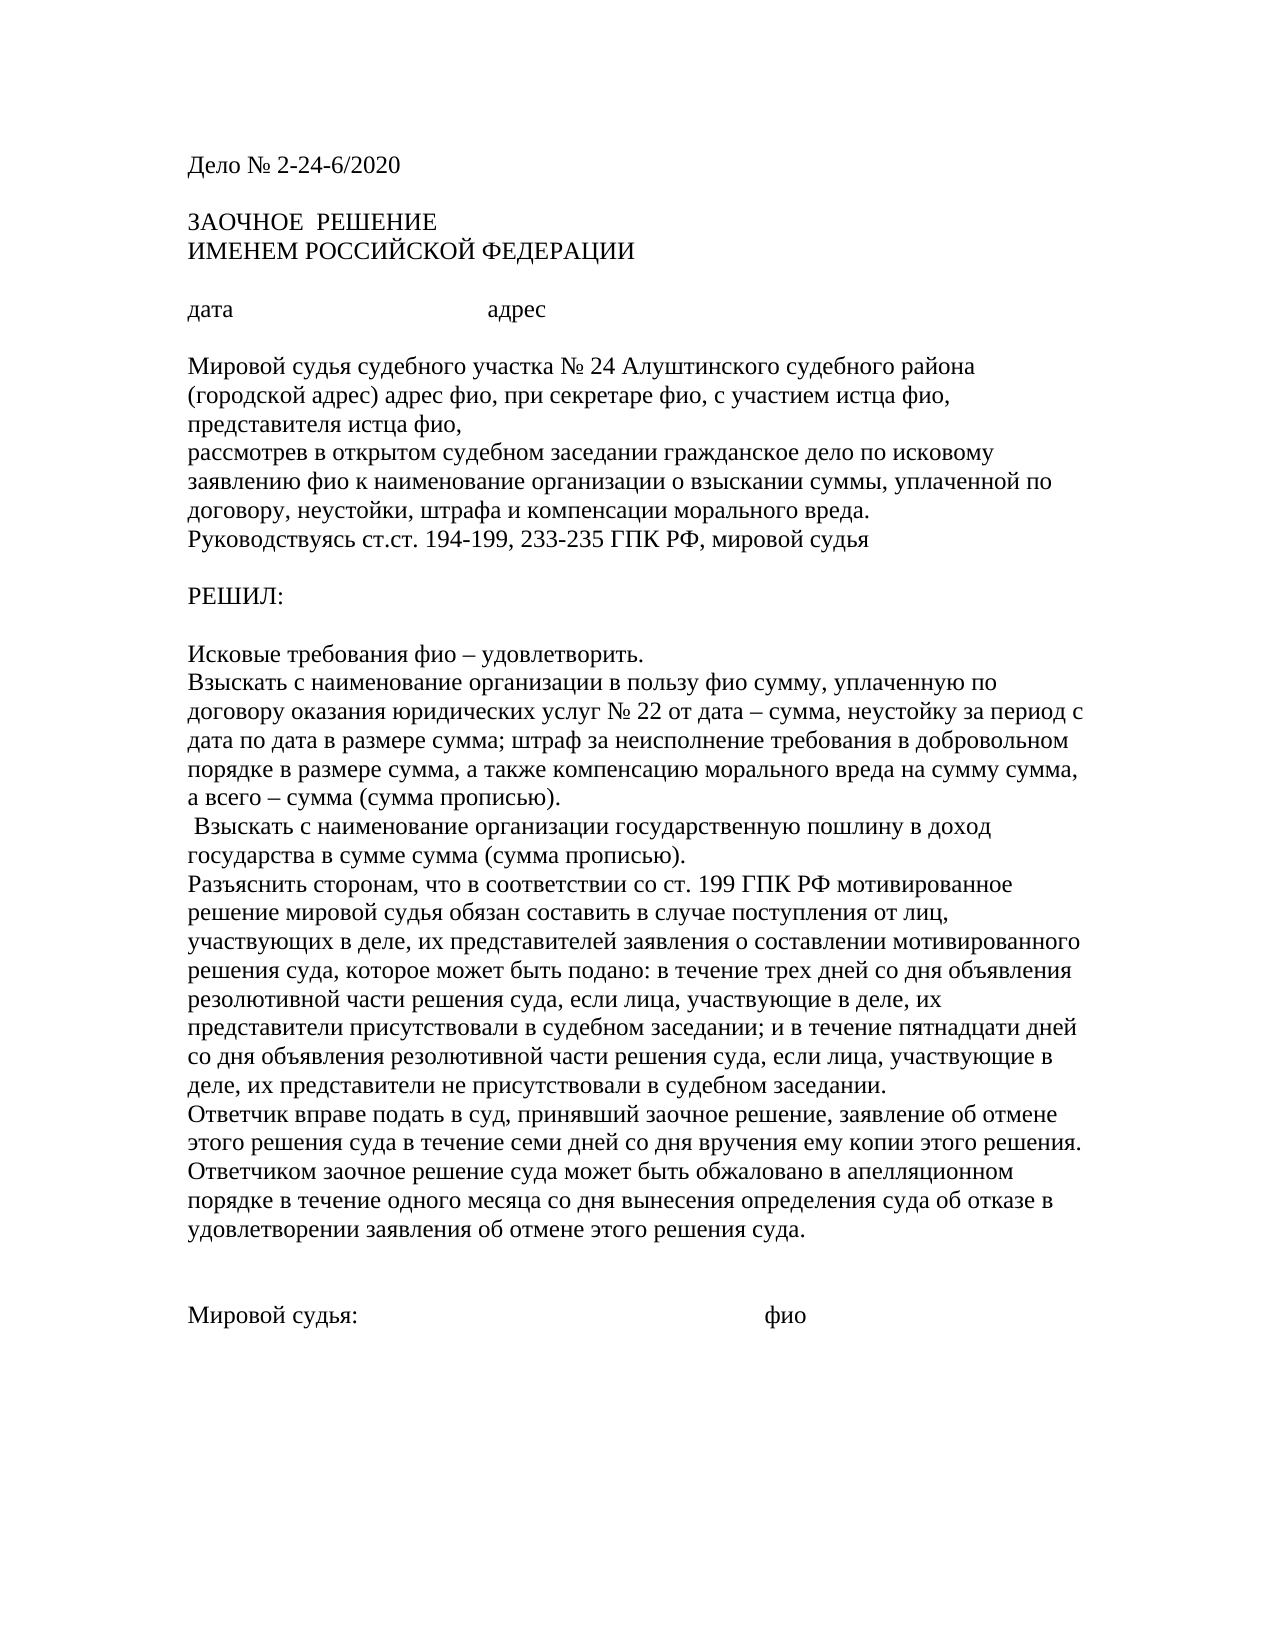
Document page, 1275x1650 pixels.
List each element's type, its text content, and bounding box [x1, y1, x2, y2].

text Ответчик вправе подать в суд, принявший заочное решение, заявление об отмене этого решения суда в течение семи дней со дня вручения ему копии этого решения. [187, 1099, 1087, 1156]
text Руководствуясь ст.ст. 194-199, 233-235 ГПК РФ, мировой судья [187, 524, 1087, 552]
text Исковые требования фио – удовлетворить. [187, 639, 1087, 667]
text Ответчиком заочное решение суда может быть обжаловано в апелляционном порядке в течение одного месяца со дня вынесения определения суда об отказе в удовлетворении заявления об отмене этого решения суда. [187, 1156, 1087, 1242]
text РЕШИЛ: [187, 581, 1087, 610]
text Взыскать с наименование организации в пользу фио сумму, уплаченную по договору оказания юридических услуг № 22 от дата – сумма, неустойку за период с дата по дата в размере сумма; штраф за неисполнение требования в добровольном порядке в размере сумма, а также компенсацию морального вреда на сумму сумма, а всего – сумма (сумма прописью). [187, 667, 1087, 811]
text ЗАОЧНОЕ РЕШЕНИЕ [187, 207, 1087, 236]
text рассмотрев в открытом судебном заседании гражданское дело по исковому заявлению фио к наименование организации о взыскании суммы, уплаченной по договору, неустойки, штрафа и компенсации морального вреда. [187, 437, 1087, 524]
text Взыскать с наименование организации государственную пошлину в доход государства в сумме сумма (сумма прописью). [187, 811, 1087, 869]
text Дело № 2-24-6/2020 [187, 150, 1087, 179]
text Мировой судья: фио [187, 1300, 1087, 1329]
text ИМЕНЕМ РОССИЙСКОЙ ФЕДЕРАЦИИ [187, 236, 1087, 265]
text дата адрес [187, 294, 1087, 322]
text Мировой судья судебного участка № 24 Алуштинского судебного района (городской адрес) адрес фио, при секретаре фио, с участием истца фио, представителя истца фио, [187, 351, 1087, 437]
text Разъяснить сторонам, что в соответствии со ст. 199 ГПК РФ мотивированное решение мировой судья обязан составить в случае поступления от лиц, участвующих в деле, их представителей заявления о составлении мотивированного решения суда, которое может быть подано: в течение трех дней со дня объявления резолютивной части решения суда, если лица, участвующие в деле, их представители присутствовали в судебном заседании; и в течение пятнадцати дней со дня объявления резолютивной части решения суда, если лица, участвующие в деле, их представители не присутствовали в судебном заседании. [187, 869, 1087, 1099]
